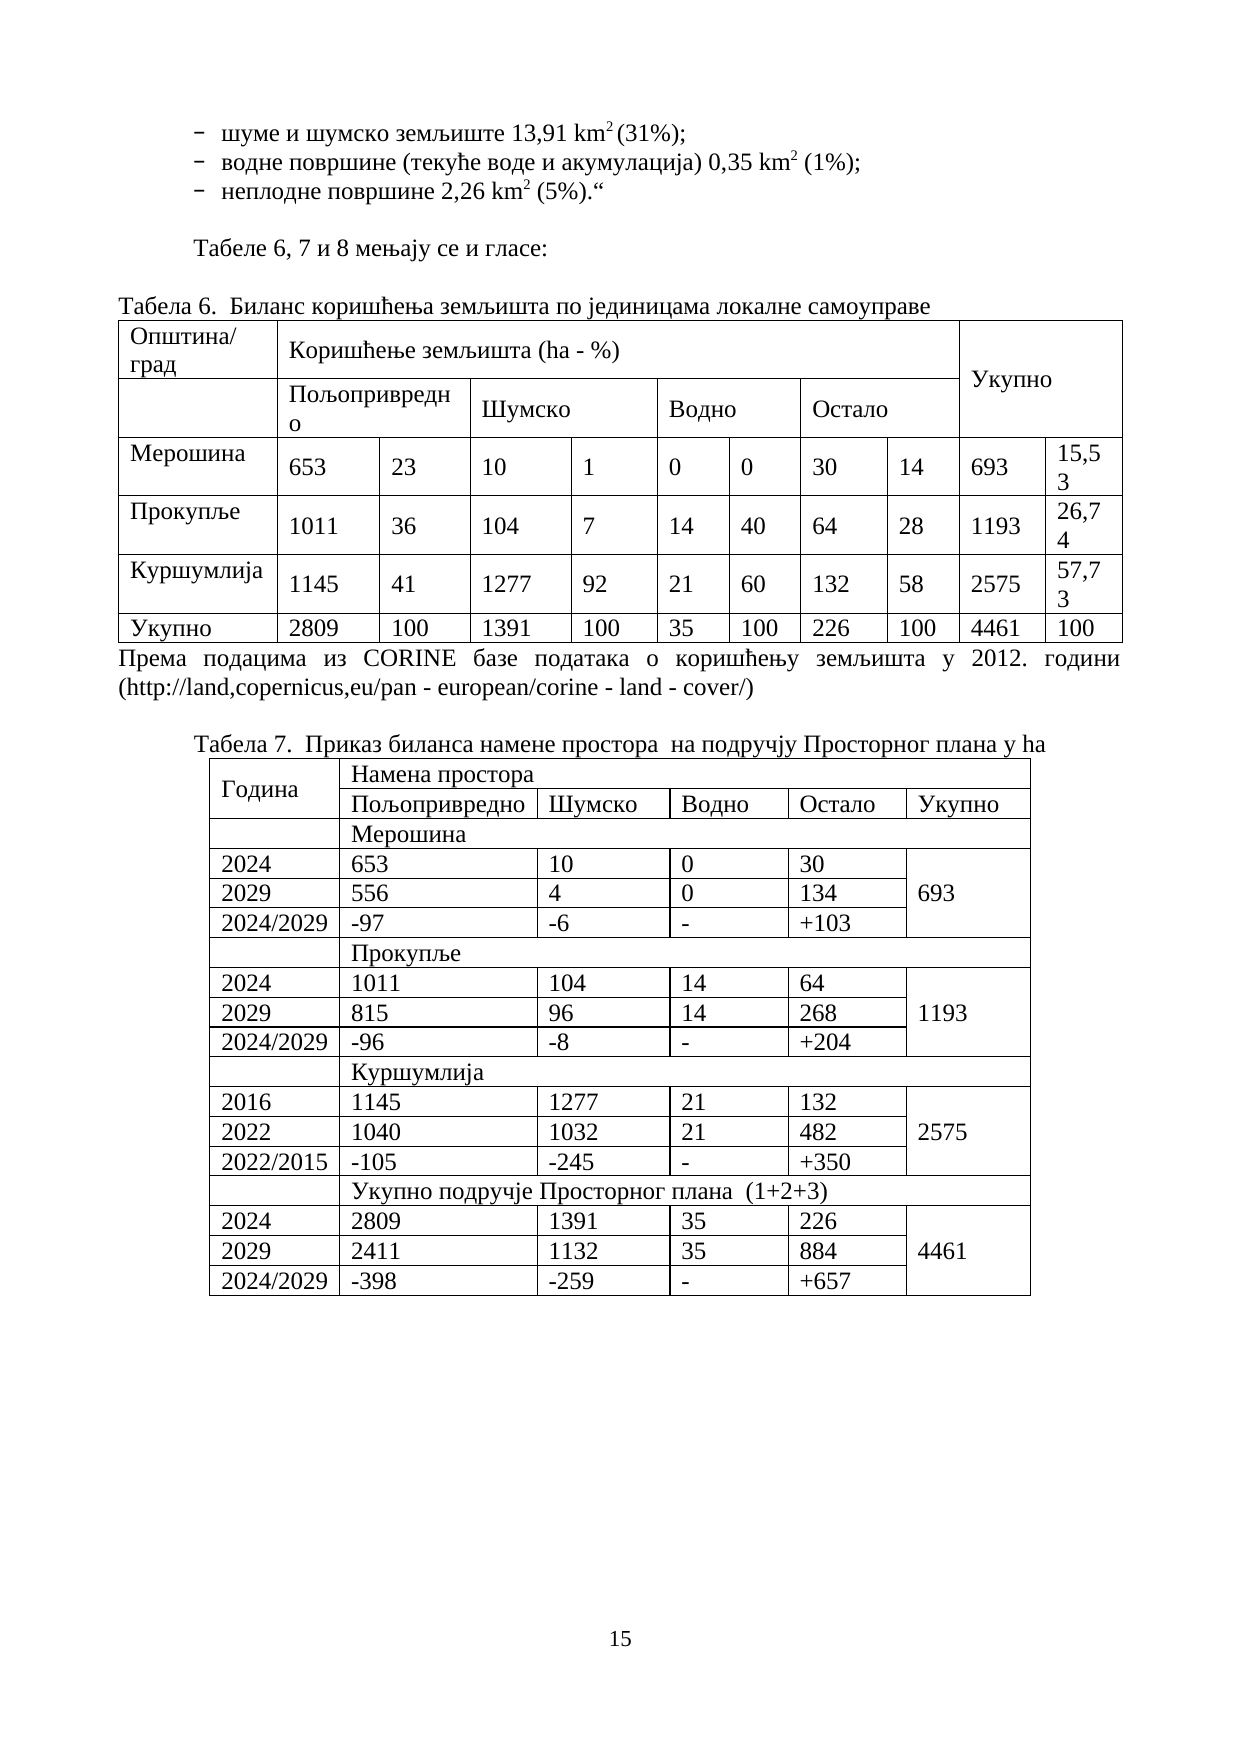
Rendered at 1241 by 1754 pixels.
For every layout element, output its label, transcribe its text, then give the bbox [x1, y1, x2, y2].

table_cell Прокупље [119, 496, 277, 554]
table_cell 14 [671, 998, 788, 1026]
table_header Укупно [960, 321, 1122, 437]
table_cell 21 [658, 555, 729, 612]
table_cell 2024 [210, 1206, 339, 1235]
table_cell 1011 [278, 496, 379, 554]
table_cell 2575 [960, 555, 1045, 612]
table_cell 100 [572, 614, 657, 642]
table_cell Мерошина [340, 819, 1030, 848]
table_cell 2024 [210, 849, 339, 877]
table_cell 35 [658, 614, 729, 642]
table_cell 653 [278, 438, 379, 495]
table_cell 35 [671, 1206, 788, 1235]
table_cell 226 [789, 1206, 906, 1235]
table_cell 2809 [278, 614, 379, 642]
list водне површине (текуће воде и акумулација) 0,35 km2 (1%); [153, 147, 1122, 176]
table_cell [210, 938, 339, 967]
table_cell 40 [730, 496, 800, 554]
table_cell +204 [789, 1028, 906, 1056]
table_cell 2029 [210, 1236, 339, 1265]
table_cell 1145 [278, 555, 379, 612]
table_cell 884 [789, 1236, 906, 1265]
table_cell -6 [538, 908, 669, 937]
table_header Општина/ град [119, 321, 277, 378]
table_cell 4 [538, 879, 669, 907]
table_cell 226 [801, 614, 887, 642]
table_cell 7 [572, 496, 657, 554]
table_cell 36 [380, 496, 470, 554]
table_cell 26,74 [1046, 496, 1122, 554]
table_header Коришћење земљишта (ha - %) [278, 321, 959, 378]
table_cell 14 [888, 438, 959, 495]
table_cell 15,53 [1046, 438, 1122, 495]
text Табела 7. Приказ биланса намене простора на подручју Просторног плана у ha [118, 729, 1122, 758]
table_cell 0 [658, 438, 729, 495]
table_cell Пољопривредно [278, 379, 470, 437]
table_cell Укупно [907, 789, 1030, 818]
table_cell 2024/2029 [210, 1028, 339, 1056]
table_cell 1193 [907, 968, 1030, 1056]
table_cell 2029 [210, 879, 339, 907]
table_cell 2016 [210, 1087, 339, 1116]
table_cell 100 [1046, 614, 1122, 642]
table_cell 4461 [907, 1206, 1030, 1294]
table_cell - [671, 1266, 788, 1294]
table_cell 14 [671, 968, 788, 997]
table_cell 100 [730, 614, 800, 642]
table_cell 1040 [340, 1117, 537, 1146]
table_cell [210, 819, 339, 848]
table_cell 134 [789, 879, 906, 907]
table_cell Шумско [538, 789, 669, 818]
table_cell 2411 [340, 1236, 537, 1265]
table_cell 2022/2015 [210, 1147, 339, 1175]
table_cell 23 [380, 438, 470, 495]
table_cell 2029 [210, 998, 339, 1026]
table_cell 268 [789, 998, 906, 1026]
table_cell 2022 [210, 1117, 339, 1146]
text Према подацима из CORINE базе података о коришћењу земљишта у 2012. години (http://land,copernicus,eu/pan - european/corine - land - cover/) [118, 643, 1122, 701]
table_cell 1 [572, 438, 657, 495]
table_cell Пољопривредно [340, 789, 537, 818]
table_cell - [671, 1147, 788, 1175]
table_cell 104 [538, 968, 669, 997]
table_cell 57,73 [1046, 555, 1122, 612]
table_cell 30 [801, 438, 887, 495]
table_cell 2575 [907, 1087, 1030, 1175]
table_cell [119, 379, 277, 437]
table_cell 58 [888, 555, 959, 612]
table_cell 21 [671, 1087, 788, 1116]
table_cell +657 [789, 1266, 906, 1294]
table_cell 1193 [960, 496, 1045, 554]
table_cell 100 [888, 614, 959, 642]
table_cell 653 [340, 849, 537, 877]
table_cell [210, 1057, 339, 1086]
table_cell 64 [801, 496, 887, 554]
table_cell 2024/2029 [210, 1266, 339, 1294]
table_cell 21 [671, 1117, 788, 1146]
table_cell 35 [671, 1236, 788, 1265]
table_cell 28 [888, 496, 959, 554]
table_cell [210, 1176, 339, 1205]
table_cell 41 [380, 555, 470, 612]
table_cell -96 [340, 1028, 537, 1056]
table_cell Куршумлија [119, 555, 277, 612]
table_header Година [210, 759, 339, 818]
table_cell 0 [730, 438, 800, 495]
table_cell 132 [789, 1087, 906, 1116]
list неплодне површине 2,26 km2 (5%).“ [153, 176, 1122, 205]
table_cell 104 [471, 496, 571, 554]
table_cell Мерошина [119, 438, 277, 495]
table_cell +350 [789, 1147, 906, 1175]
table_cell 556 [340, 879, 537, 907]
list шуме и шумско земљиште 13,91 km2 (31%); [153, 118, 1122, 147]
table_cell Укупно [119, 614, 277, 642]
table_cell -8 [538, 1028, 669, 1056]
table_cell 0 [671, 879, 788, 907]
table_cell 4461 [960, 614, 1045, 642]
table_cell 96 [538, 998, 669, 1026]
table_header Намена простора [340, 759, 1030, 788]
table_cell 482 [789, 1117, 906, 1146]
table_cell Укупно подручје Просторног плана (1+2+3) [340, 1176, 1030, 1205]
table_cell -398 [340, 1266, 537, 1294]
table_cell Остало [789, 789, 906, 818]
table_cell 1277 [471, 555, 571, 612]
table_cell 1132 [538, 1236, 669, 1265]
text Табеле 6, 7 и 8 мењају се и гласе: [118, 233, 1122, 262]
table_cell -105 [340, 1147, 537, 1175]
table_cell 10 [471, 438, 571, 495]
table_cell 1032 [538, 1117, 669, 1146]
table_cell 1011 [340, 968, 537, 997]
table_cell - [671, 1028, 788, 1056]
table_cell Куршумлија [340, 1057, 1030, 1086]
table_cell Шумско [471, 379, 657, 437]
table_cell - [671, 908, 788, 937]
table_cell 132 [801, 555, 887, 612]
table_cell 30 [789, 849, 906, 877]
table_cell 1391 [538, 1206, 669, 1235]
table_cell Остало [801, 379, 959, 437]
table_cell 100 [380, 614, 470, 642]
table_cell Водно [671, 789, 788, 818]
table_cell Водно [658, 379, 800, 437]
table_cell 60 [730, 555, 800, 612]
table_cell 0 [671, 849, 788, 877]
table_cell +103 [789, 908, 906, 937]
table_cell -97 [340, 908, 537, 937]
table_cell 1145 [340, 1087, 537, 1116]
table_cell 1391 [471, 614, 571, 642]
table_cell 92 [572, 555, 657, 612]
table_cell 2024 [210, 968, 339, 997]
table_cell Прокупље [340, 938, 1030, 967]
table_cell 2024/2029 [210, 908, 339, 937]
table_cell -245 [538, 1147, 669, 1175]
table_cell 693 [907, 849, 1030, 937]
table_cell 1277 [538, 1087, 669, 1116]
table_cell 64 [789, 968, 906, 997]
table_cell 693 [960, 438, 1045, 495]
text Табела 6. Биланс коришћења земљишта по јединицама локалне самоуправе [118, 291, 1122, 320]
table_cell 815 [340, 998, 537, 1026]
table_cell 2809 [340, 1206, 537, 1235]
table_cell 14 [658, 496, 729, 554]
table_cell 10 [538, 849, 669, 877]
table_cell -259 [538, 1266, 669, 1294]
